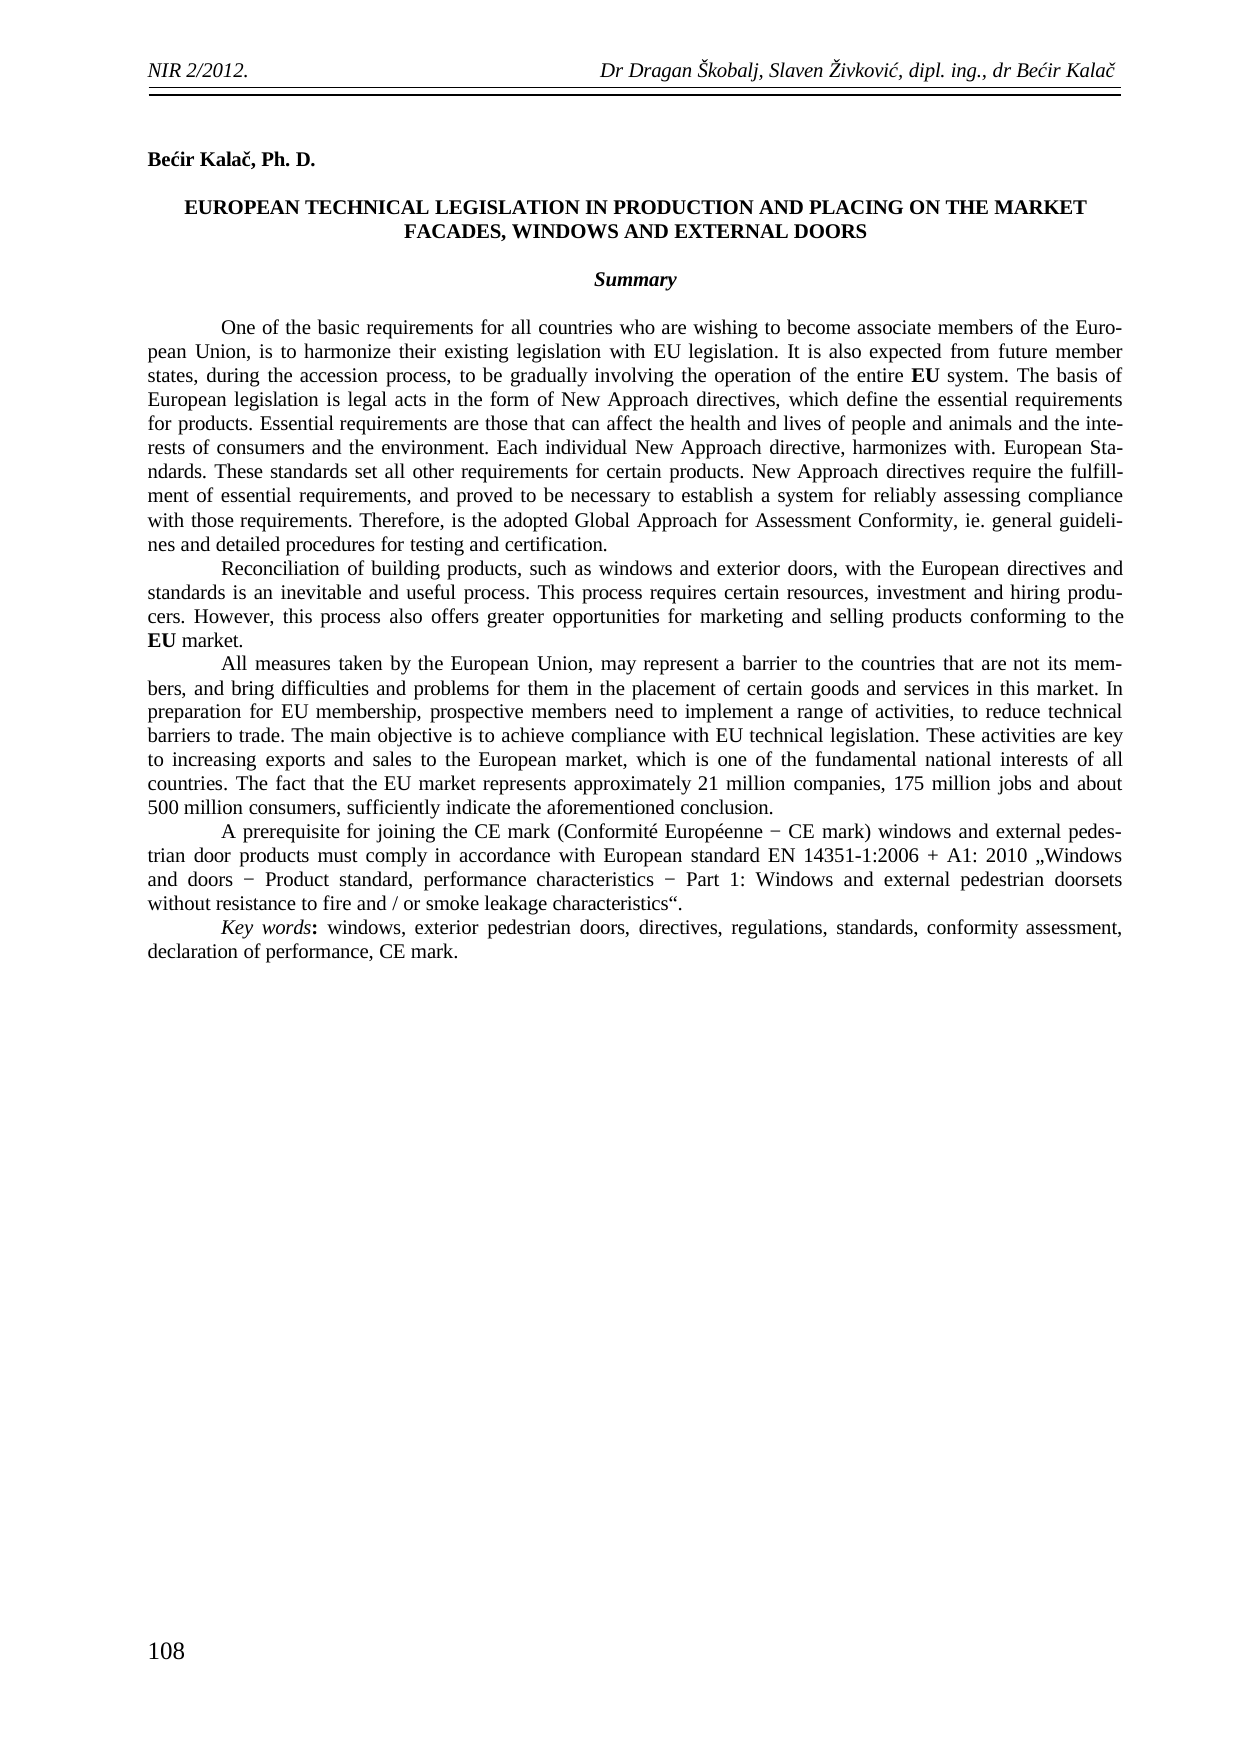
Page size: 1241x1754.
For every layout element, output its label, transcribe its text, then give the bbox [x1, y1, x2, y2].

text A prerequisite for joining the CE mark (Conformité Européenne − CE mark) windows and external pedes- trian door products must comply in accordance with European standard EN 14351-1:2006 + A1: 2010 „Windows and doors − Product standard, performance characteristics − Part 1: Windows and external pedestrian doorsets without resistance to fire and / or smoke leakage characteristics“. [147, 819, 1123, 915]
text Summary [136, 267, 1134, 291]
text EUROPEAN TECHNICAL LEGISLATION IN PRODUCTION AND PLACING ON THE MARKET FACADES, WINDOWS AND EXTERNAL DOORS [179, 195, 1092, 243]
text All measures taken by the European Union, may represent a barrier to the countries that are not its mem- bers, and bring difficulties and problems for them in the placement of certain goods and services in this market. In preparation for EU membership, prospective members need to implement a range of activities, to reduce technical barriers to trade. The main objective is to achieve compliance with EU technical legislation. These activities are key to increasing exports and sales to the European market, which is one of the fundamental national interests of all countries. The fact that the EU market represents approximately 21 million companies, 175 million jobs and about 500 million consumers, sufficiently indicate the aforementioned conclusion. [147, 652, 1123, 819]
text Reconciliation of building products, such as windows and exterior doors, with the European directives and standards is an inevitable and useful process. This process requires certain resources, investment and hiring produ- cers. However, this process also offers greater opportunities for marketing and selling products conforming to the EU market. [147, 556, 1124, 652]
text One of the basic requirements for all countries who are wishing to become associate members of the Euro- pean Union, is to harmonize their existing legislation with EU legislation. It is also expected from future member states, during the accession process, to be gradually involving the operation of the entire EU system. The basis of European legislation is legal acts in the form of New Approach directives, which define the essential requirements for products. Essential requirements are those that can affect the health and lives of people and animals and the inte- rests of consumers and the environment. Each individual New Approach directive, harmonizes with. European Sta- ndards. These standards set all other requirements for certain products. New Approach directives require the fulfill- ment of essential requirements, and proved to be necessary to establish a system for reliably assessing compliance with those requirements. Therefore, is the adopted Global Approach for Assessment Conformity, ie. general guideli- nes and detailed procedures for testing and certification. [147, 315, 1124, 556]
text Bećir Kalač, Ph. D. [147, 147, 1134, 171]
text Key words: windows, exterior pedestrian doors, directives, regulations, standards, conformity assessment, declaration of performance, CE mark. [147, 915, 1123, 963]
